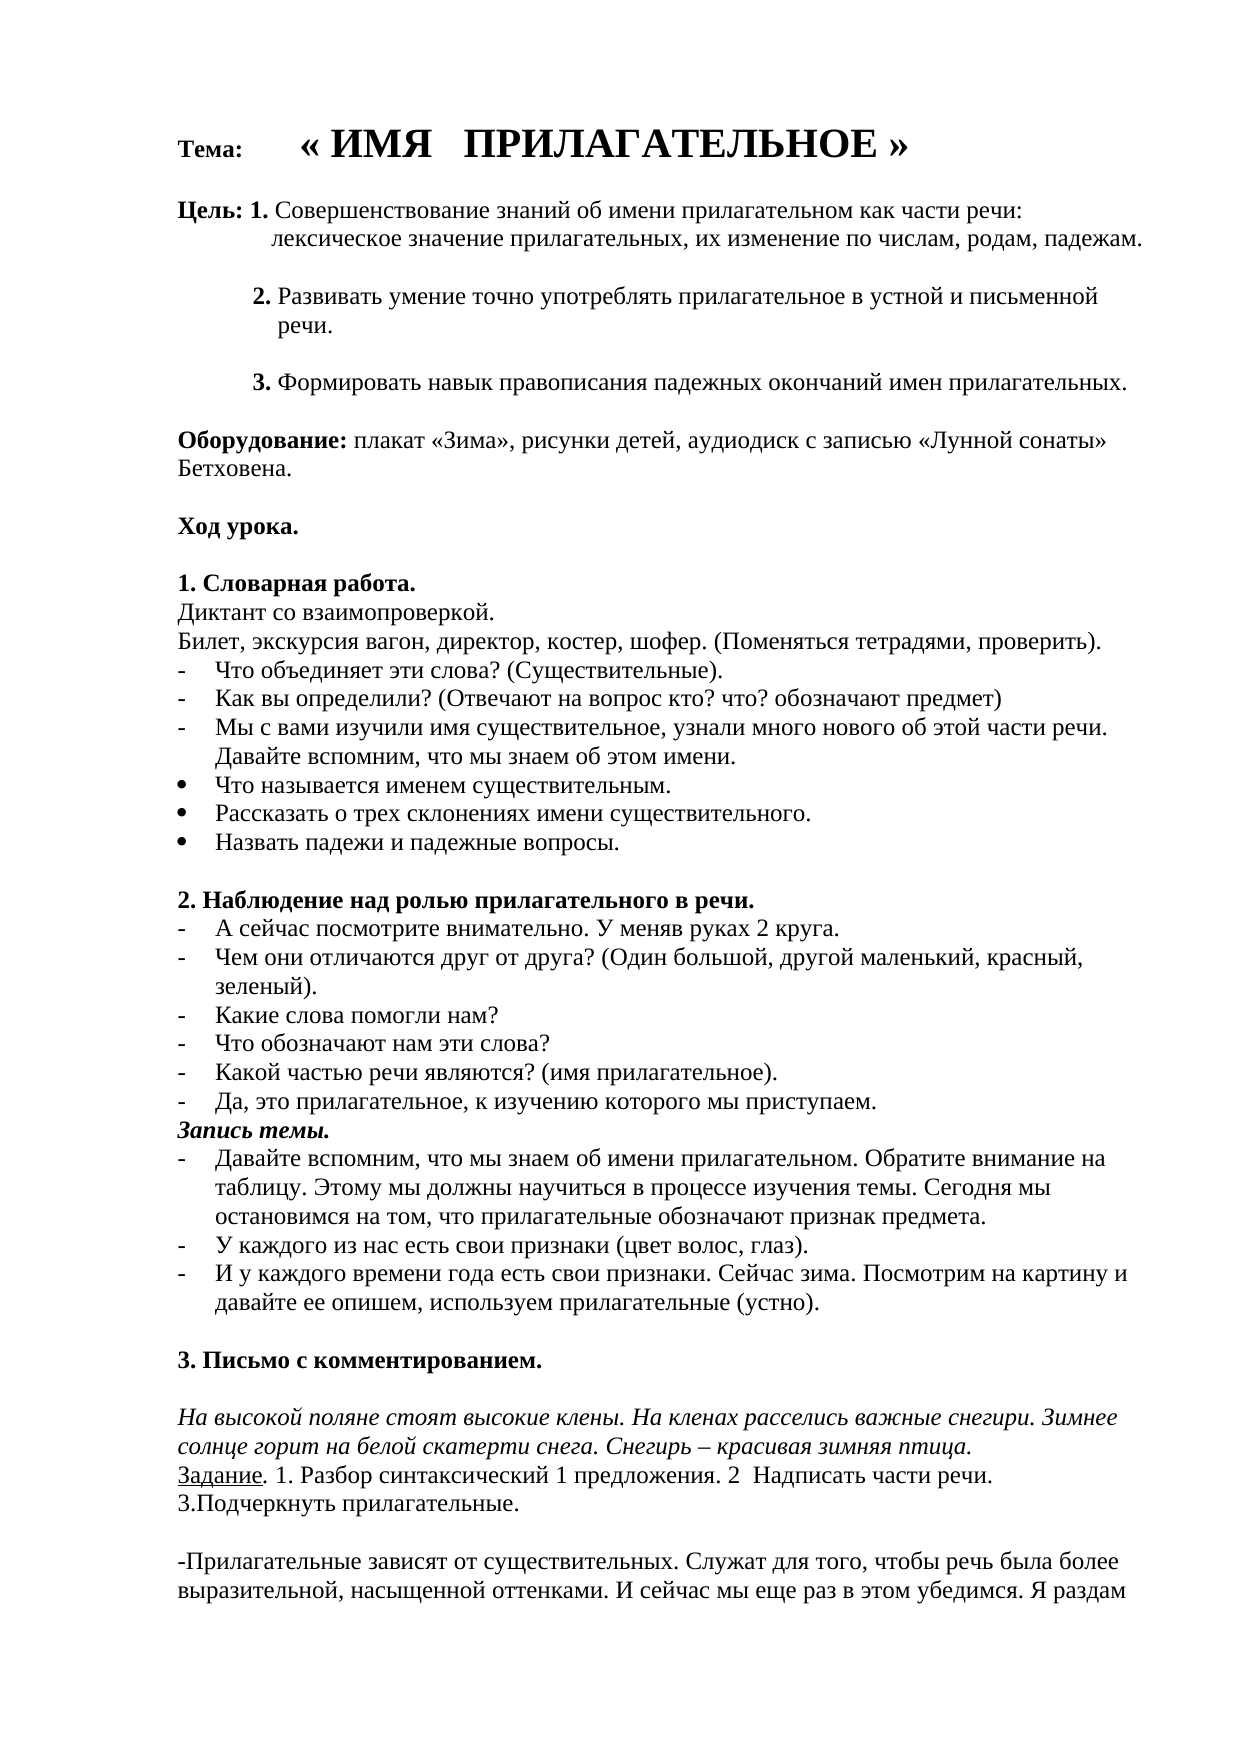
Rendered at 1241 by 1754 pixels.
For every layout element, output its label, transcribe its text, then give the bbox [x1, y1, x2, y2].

text Цель: 1. Совершенствование знаний об имени прилагательном как части речи: [177, 195, 1152, 223]
text Билет, экскурсия вагон, директор, костер, шофер. (Поменяться тетрадями, проверить). [177, 626, 1152, 655]
list Что обозначают нам эти слова? [177, 1028, 1152, 1057]
text Оборудование: плакат «Зима», рисунки детей, аудиодиск с записью «Лунной сонаты» Бетховена. [177, 425, 1152, 482]
list Что называется именем существительным. [177, 770, 1152, 798]
list Давайте вспомним, что мы знаем об имени прилагательном. Обратите внимание на таблицу. Этому мы должны научиться в процессе изучения темы. Сегодня мы остановимся на том, что прилагательные обозначают признак предмета. [177, 1143, 1152, 1230]
list И у каждого времени года есть свои признаки. Сейчас зима. Посмотрим на картину и давайте ее опишем, используем прилагательные (устно). [177, 1258, 1152, 1316]
list Что объединяет эти слова? (Существительные). [177, 655, 1152, 683]
text Задание. 1. Разбор синтаксический 1 предложения. 2 Надписать части речи. 3.Подчеркнуть прилагательные. [177, 1460, 1152, 1517]
text речи. [177, 310, 1152, 338]
text 2. Развивать умение точно употреблять прилагательное в устной и письменной [177, 281, 1152, 310]
list Как вы определили? (Отвечают на вопрос кто? что? обозначают предмет) [177, 683, 1152, 712]
text Диктант со взаимопроверкой. [177, 597, 1152, 626]
list Какой частью речи являются? (имя прилагательное). [177, 1057, 1152, 1086]
list Рассказать о трех склонениях имени существительного. [177, 798, 1152, 827]
text Тема: « ИМЯ ПРИЛАГАТЕЛЬНОЕ » [177, 118, 1152, 166]
list Чем они отличаются друг от друга? (Один большой, другой маленький, красный, зеленый). [177, 942, 1152, 1000]
text Ход урока. [177, 511, 1152, 540]
text 2. Наблюдение над ролью прилагательного в речи. [177, 885, 1152, 913]
text 1. Словарная работа. [177, 568, 1152, 597]
list Какие слова помогли нам? [177, 1000, 1152, 1028]
text лексическое значение прилагательных, их изменение по числам, родам, падежам. [177, 223, 1152, 252]
list Да, это прилагательное, к изучению которого мы приступаем. [177, 1086, 1152, 1115]
list Назвать падежи и падежные вопросы. [177, 827, 1152, 856]
text На высокой поляне стоят высокие клены. На кленах расселись важные снегири. Зимнее солнце горит на белой скатерти снега. Снегирь – красивая зимняя птица. [177, 1402, 1152, 1460]
list А сейчас посмотрите внимательно. У меняв руках 2 круга. [177, 913, 1152, 942]
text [177, 1546, 1152, 1603]
list У каждого из нас есть свои признаки (цвет волос, глаз). [177, 1230, 1152, 1258]
text 3. Письмо с комментированием. [177, 1345, 1152, 1373]
list Мы с вами изучили имя существительное, узнали много нового об этой части речи. Давайте вспомним, что мы знаем об этом имени. [177, 712, 1152, 770]
text Запись темы. [177, 1115, 1152, 1143]
text 3. Формировать навык правописания падежных окончаний имен прилагательных. [177, 367, 1152, 396]
